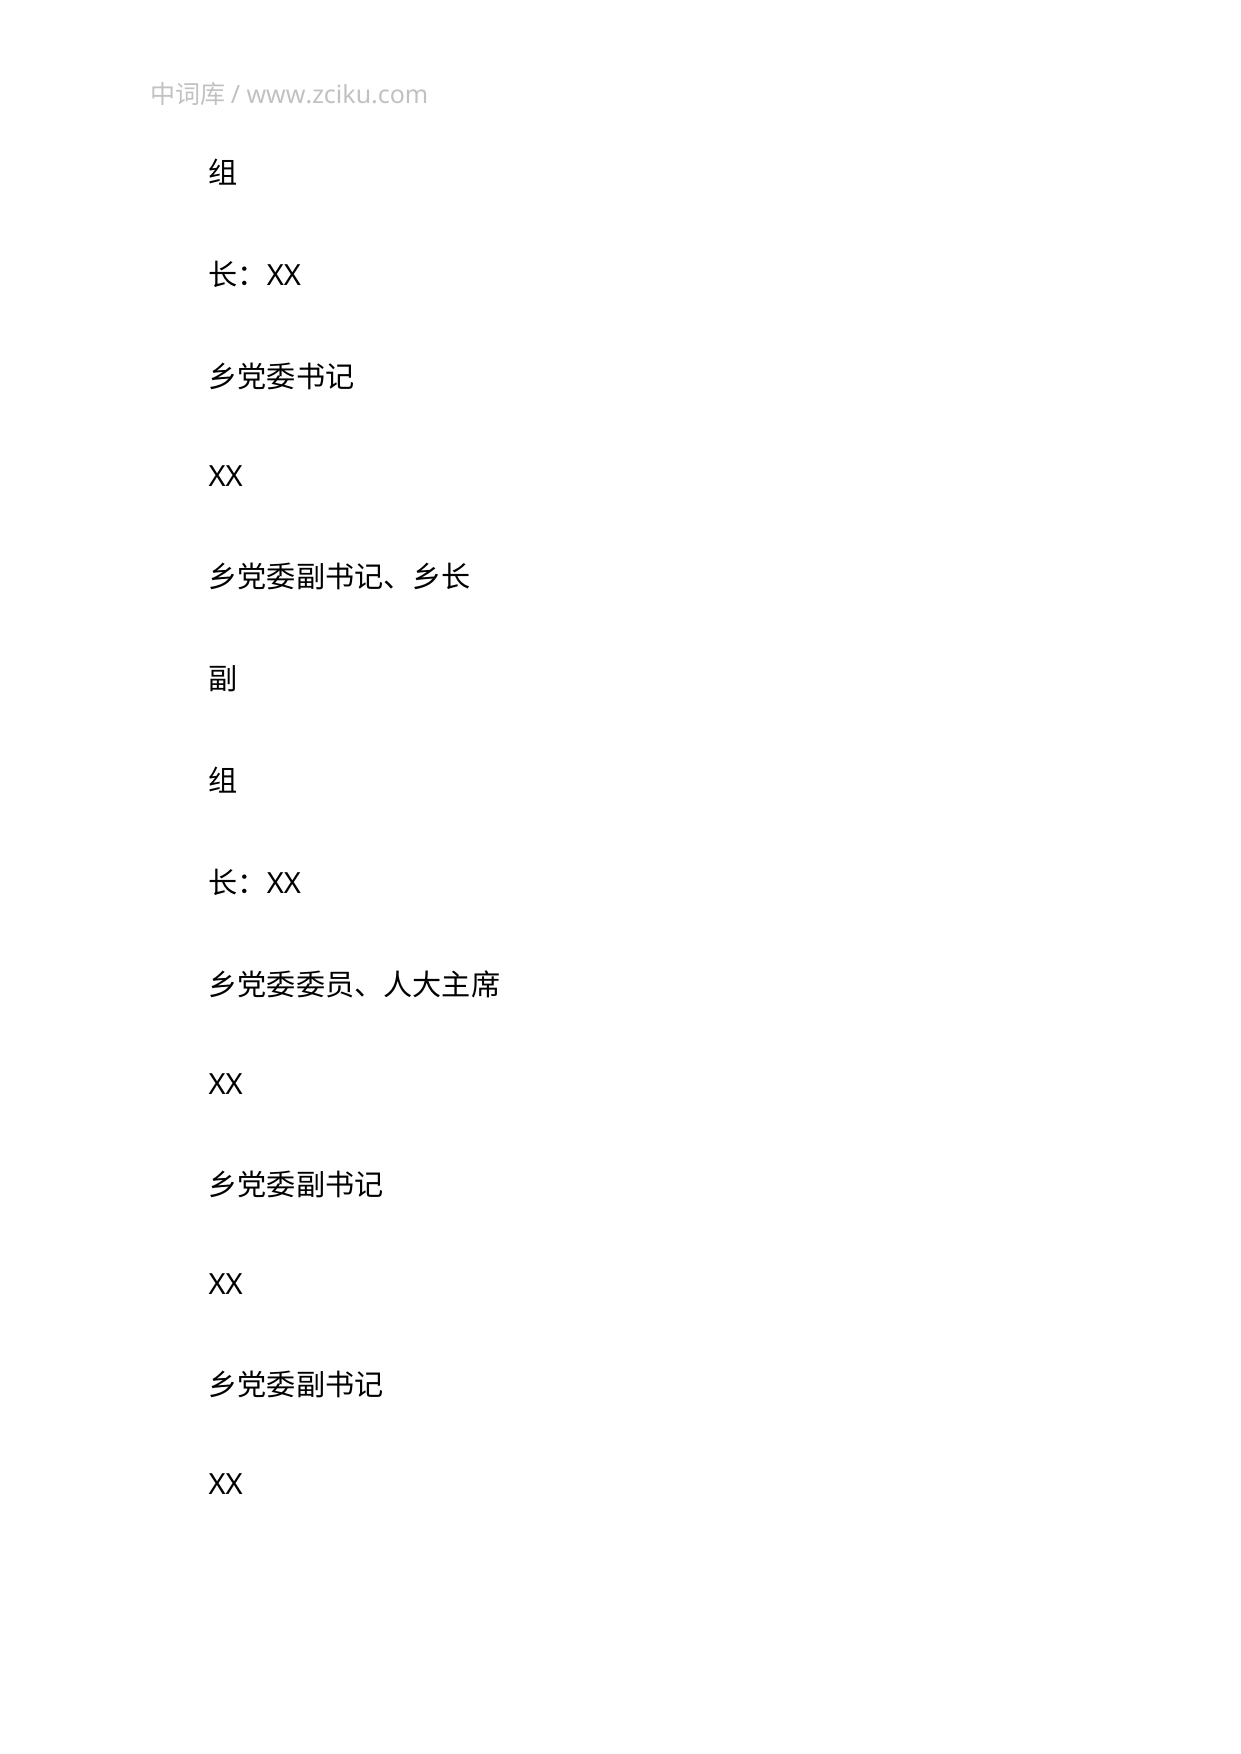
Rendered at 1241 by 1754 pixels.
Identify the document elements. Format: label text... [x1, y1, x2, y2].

text XX [150, 456, 1090, 495]
text 副 [150, 656, 1090, 698]
text XX [150, 1463, 1090, 1503]
text 乡党委副书记 [150, 1362, 1090, 1404]
text 乡党委书记 [150, 354, 1090, 396]
text 组 [150, 150, 1090, 192]
text 长：XX [150, 859, 1090, 902]
text 乡党委委员、人大主席 [150, 961, 1090, 1003]
text XX [150, 1063, 1090, 1103]
text 乡党委副书记 [150, 1161, 1090, 1204]
text XX [150, 1263, 1090, 1303]
text 乡党委副书记、乡长 [150, 554, 1090, 596]
text 长：XX [150, 252, 1090, 294]
text 组 [150, 757, 1090, 800]
